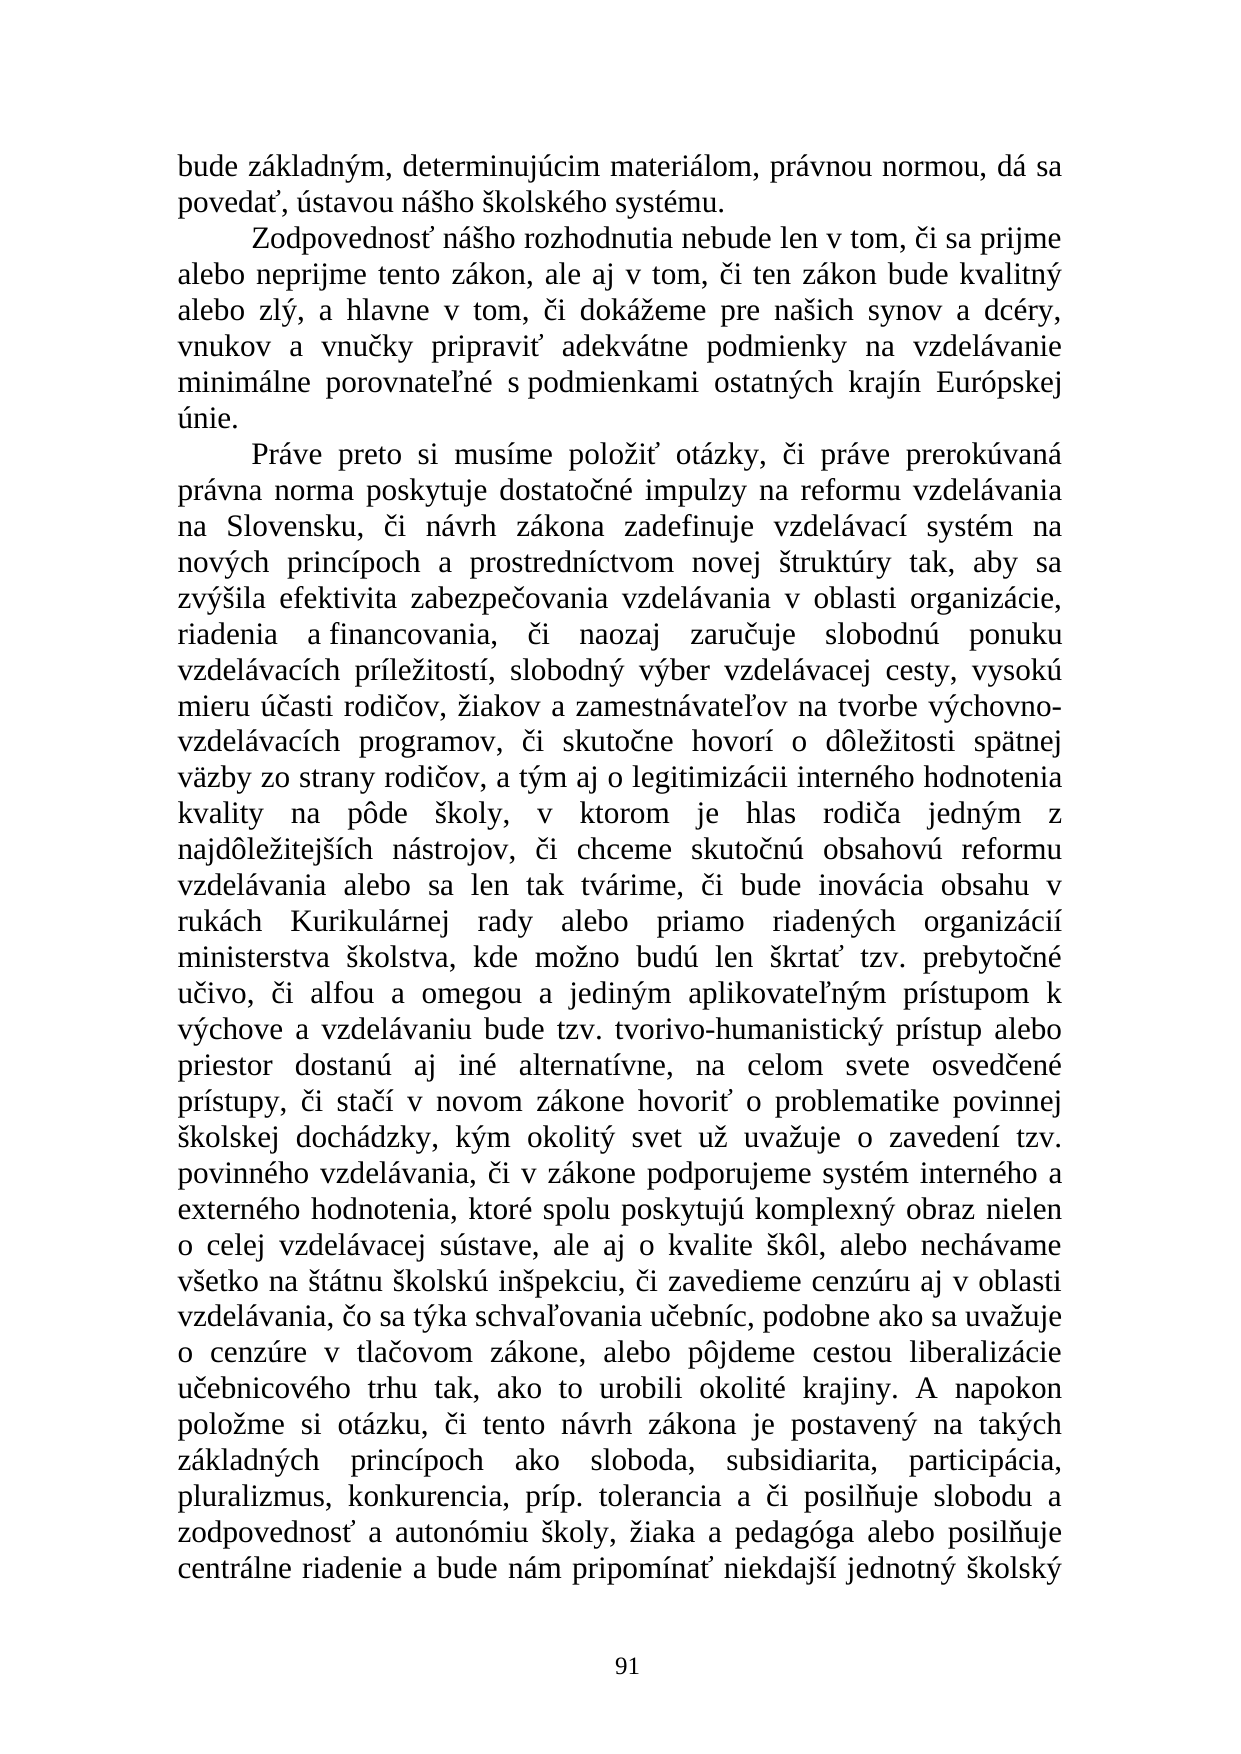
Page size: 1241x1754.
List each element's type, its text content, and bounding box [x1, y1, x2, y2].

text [177, 148, 1063, 219]
text Zodpovednosť nášho rozhodnutia nebude len v tom, či sa prijme alebo neprijme tento zákon, ale aj v tom, či ten zákon bude kvalitný alebo zlý, a hlavne v tom, či dokážeme pre našich synov a dcéry, vnukov a vnučky pripraviť adekvátne podmienky na vzdelávanie minimálne porovnateľné s podmienkami ostatných krajín Európskej únie. [177, 219, 1063, 435]
